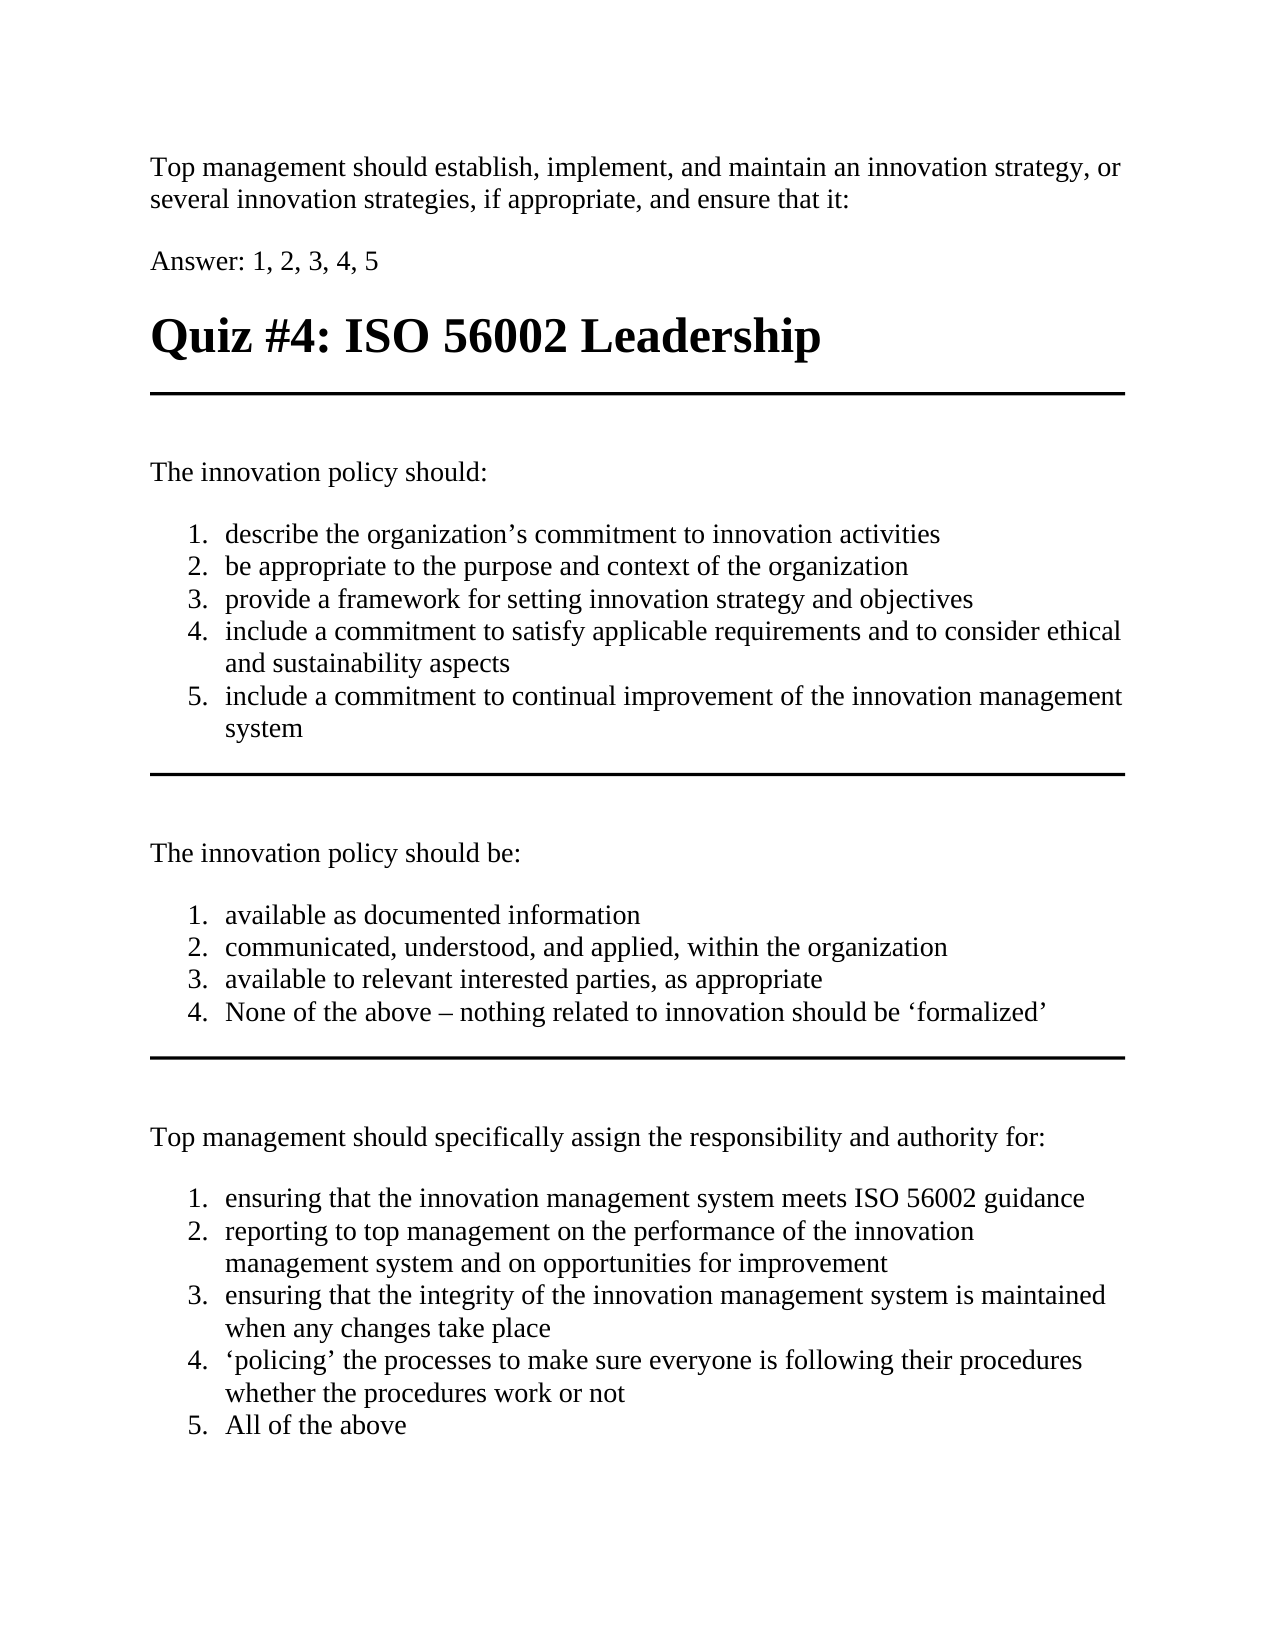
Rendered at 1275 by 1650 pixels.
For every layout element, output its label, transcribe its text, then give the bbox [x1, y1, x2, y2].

list All of the above [187, 1408, 1125, 1440]
text Top management should establish, implement, and maintain an innovation strategy, or several innovation strategies, if appropriate, and ensure that it: [150, 150, 1125, 215]
text Top management should specifically assign the responsibility and authority for: [150, 1120, 1125, 1152]
list provide a framework for setting innovation strategy and objectives [187, 582, 1125, 614]
text The innovation policy should be: [150, 836, 1125, 868]
list be appropriate to the purpose and context of the organization [187, 549, 1125, 582]
list describe the organization’s commitment to innovation activities [187, 517, 1125, 549]
list communicated, understood, and applied, within the organization [187, 930, 1125, 962]
list ensuring that the integrity of the innovation management system is maintained when any changes take place [187, 1278, 1125, 1343]
list ensuring that the innovation management system meets ISO 56002 guidance [187, 1181, 1125, 1214]
list include a commitment to satisfy applicable requirements and to consider ethical and sustainability aspects [187, 614, 1125, 679]
text Quiz #4: ISO 56002 Leadership [150, 306, 1125, 363]
text Answer: 1, 2, 3, 4, 5 [150, 244, 1125, 276]
list None of the above – nothing related to innovation should be ‘formalized’ [187, 995, 1125, 1027]
list reporting to top management on the performance of the innovation management system and on opportunities for improvement [187, 1214, 1125, 1278]
text The innovation policy should: [150, 455, 1125, 488]
list include a commitment to continual improvement of the innovation management system [187, 679, 1125, 744]
list available to relevant interested parties, as appropriate [187, 962, 1125, 995]
list ‘policing’ the processes to make sure everyone is following their procedures whether the procedures work or not [187, 1343, 1125, 1408]
list available as documented information [187, 898, 1125, 930]
